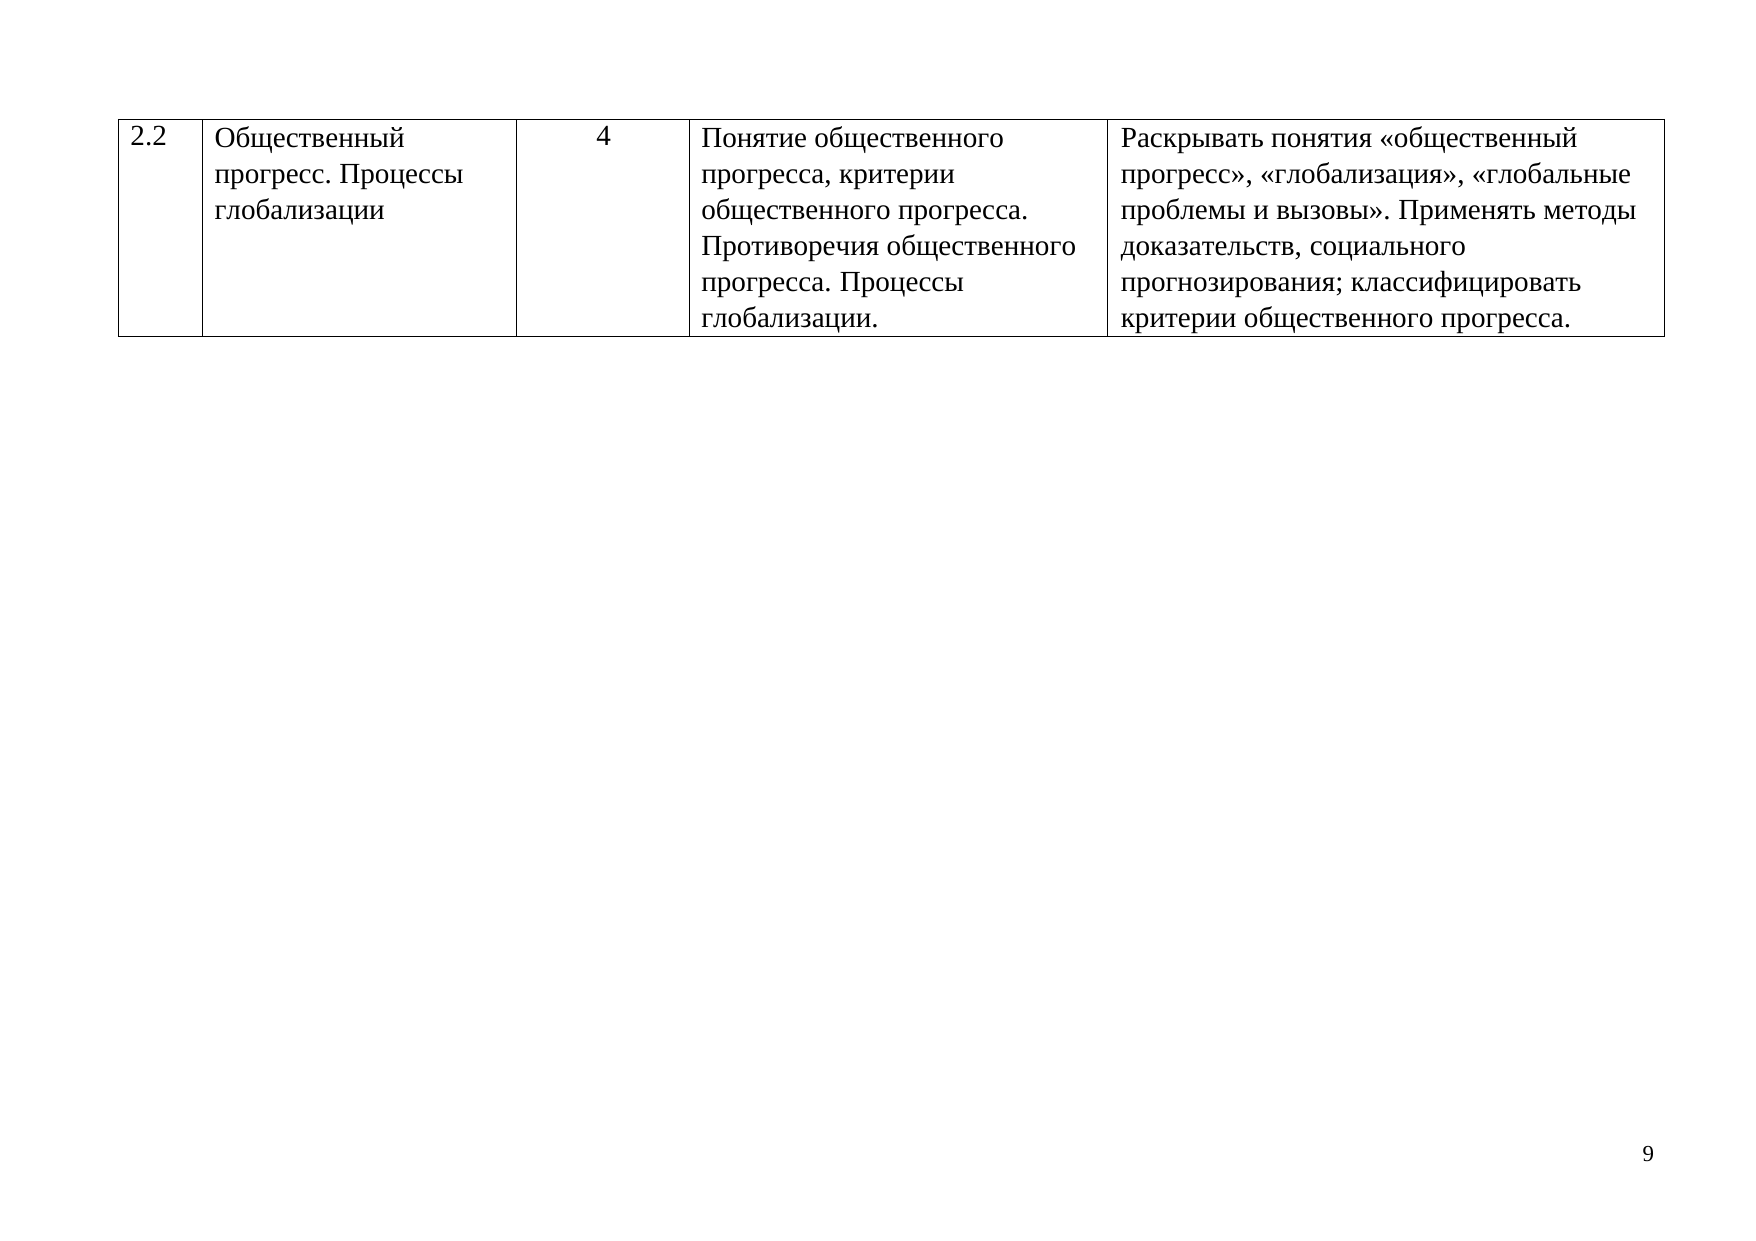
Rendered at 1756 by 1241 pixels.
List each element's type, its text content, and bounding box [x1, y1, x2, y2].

table_cell Общественный прогресс. Процессы глобализации [203, 120, 516, 336]
table_cell 2.2 [119, 120, 202, 336]
table_cell Раскрывать понятия «общественный прогресс», «глобализация», «глобальные проблемы и вызовы». Применять методы доказательств, социального прогнозирования; классифицировать критерии общественного прогресса. [1108, 120, 1664, 336]
table_cell 4 [517, 120, 689, 336]
table_cell Понятие общественного прогресса, критерии общественного прогресса. Противоречия общественного прогресса. Процессы глобализации. [690, 120, 1107, 336]
